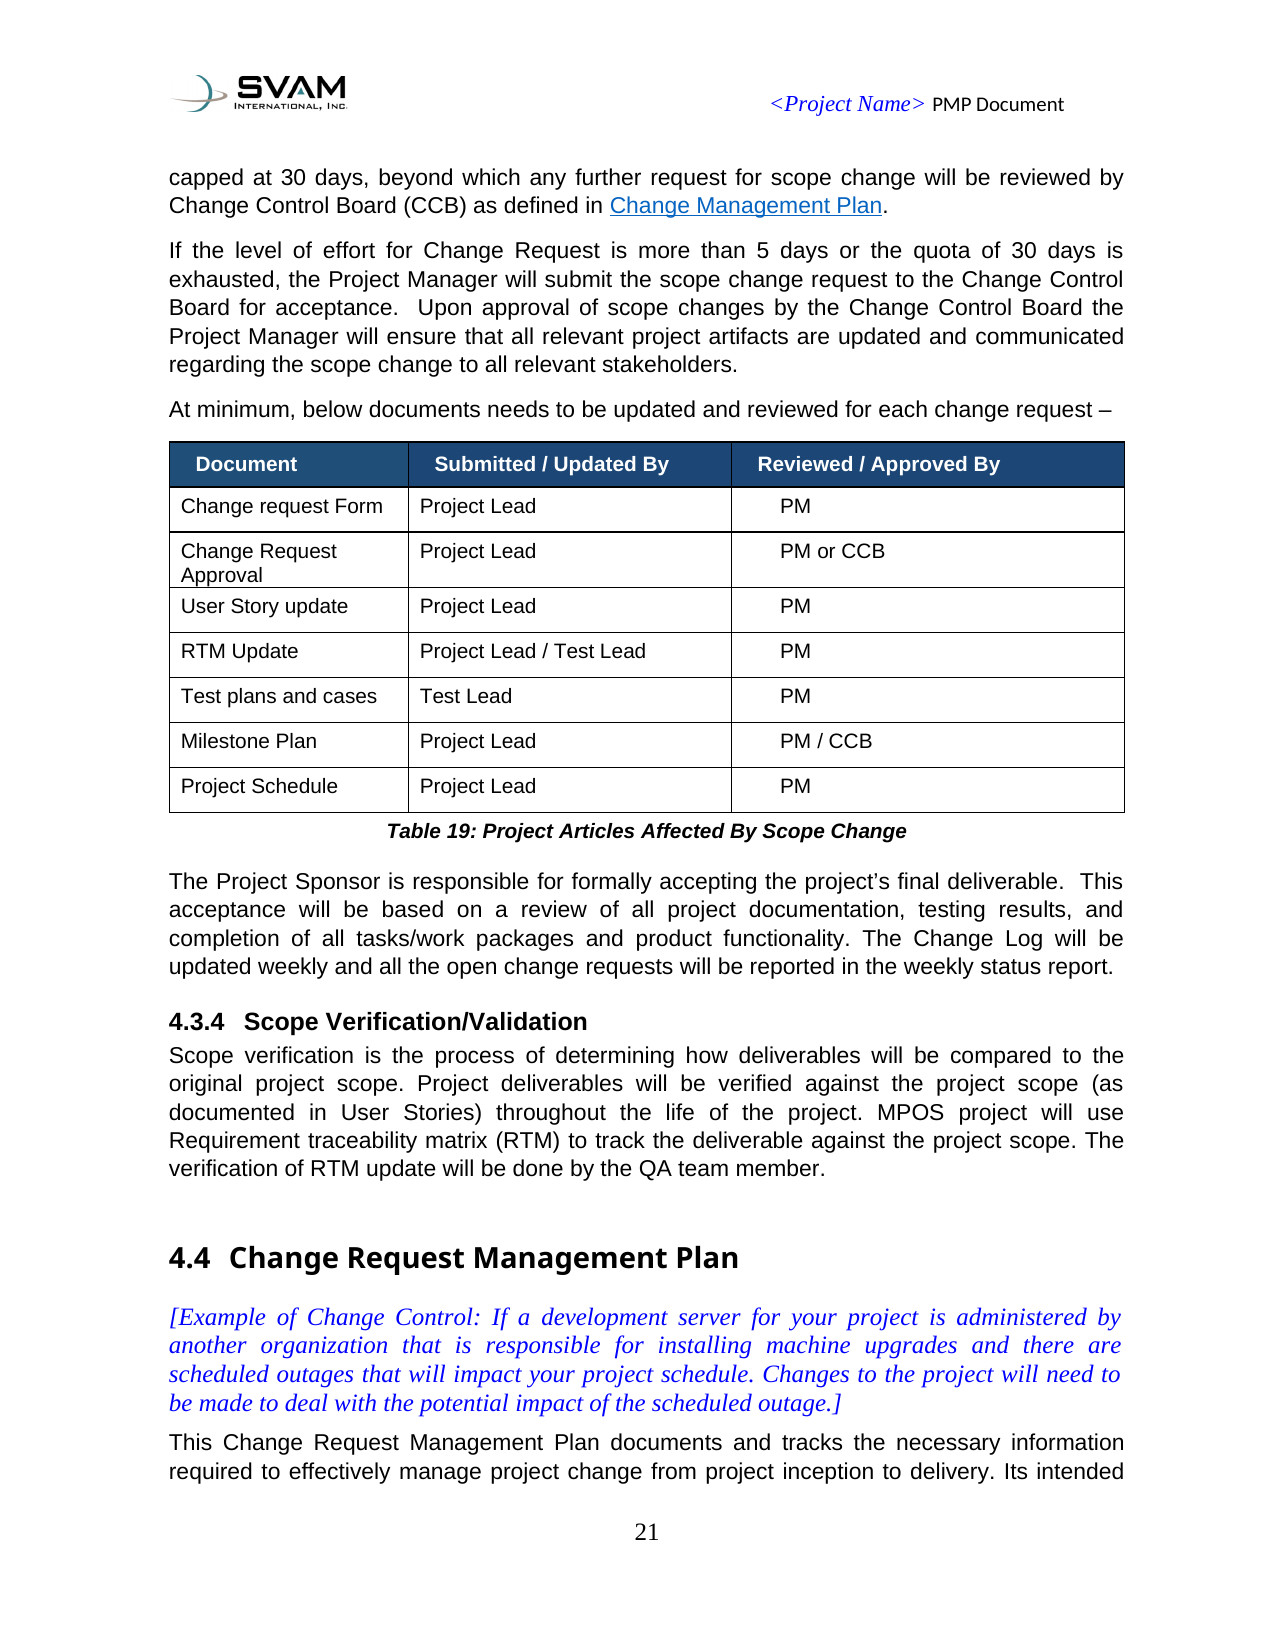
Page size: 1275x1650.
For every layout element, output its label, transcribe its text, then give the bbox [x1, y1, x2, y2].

picture [168, 75, 348, 112]
table_cell Project Lead / Test Lead [409, 633, 731, 677]
table_cell Project Schedule [170, 768, 408, 812]
table_cell Project Lead [409, 533, 731, 587]
text Table 19: Project Articles Affected By Scope Change [169, 819, 1125, 843]
text If the level of effort for Change Request is more than 5 days or the quota of 30 days is exhausted, the Project Manager will submit the scope change request to the Change Control Board for acceptance. Upon approval of scope changes by the Change Control Board the Project Manager will ensure that all relevant project artifacts are updated and communicated regarding the scope change to all relevant stakeholders. [169, 237, 1125, 378]
table_cell Project Lead [409, 488, 731, 531]
table_cell Change Request Approval [170, 533, 408, 587]
table_cell Project Lead [409, 768, 731, 812]
table_cell Change request Form [170, 488, 408, 531]
text The Project Sponsor is responsible for formally accepting the project’s final deliverable. This acceptance will be based on a review of all project documentation, testing results, and completion of all tasks/work packages and product functionality. The Change Log will be updated weekly and all the open change requests will be reported in the weekly status report. [169, 868, 1125, 979]
text [Example of Change Control: If a development server for your project is administered by another organization that is responsible for installing machine upgrades and there are scheduled outages that will impact your project schedule. Changes to the project will need to be made to deal with the potential impact of the scheduled outage.] [169, 1302, 1125, 1417]
subtitle Change Request Management Plan [169, 1237, 1125, 1277]
table_cell PM [732, 633, 1124, 677]
table_cell RTM Update [170, 633, 408, 677]
table_cell PM [732, 588, 1124, 632]
table_cell Test Lead [409, 678, 731, 722]
text At minimum, below documents needs to be updated and reviewed for each change request – [169, 396, 1125, 423]
subtitle Scope Verification/Validation [169, 1007, 1125, 1035]
table_cell Test plans and cases [170, 678, 408, 722]
table_cell Project Lead [409, 588, 731, 632]
table_header Submitted / Updated By [409, 443, 731, 486]
table_header Reviewed / Approved By [732, 443, 1124, 486]
table_cell Milestone Plan [170, 723, 408, 767]
table_cell PM or CCB [732, 533, 1124, 587]
table_cell PM / CCB [732, 723, 1124, 767]
table_header Document [170, 443, 408, 486]
table_cell Project Lead [409, 723, 731, 767]
table_cell PM [732, 768, 1124, 812]
text Scope verification is the process of determining how deliverables will be compared to the original project scope. Project deliverables will be verified against the project scope (as documented in User Stories) throughout the life of the project. MPOS project will use Requirement traceability matrix (RTM) to track the deliverable against the project scope. The verification of RTM update will be done by the QA team member. [169, 1042, 1125, 1182]
table_cell User Story update [170, 588, 408, 632]
table_cell PM [732, 678, 1124, 722]
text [169, 164, 1125, 219]
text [169, 1429, 1125, 1484]
table_cell PM [732, 488, 1124, 531]
